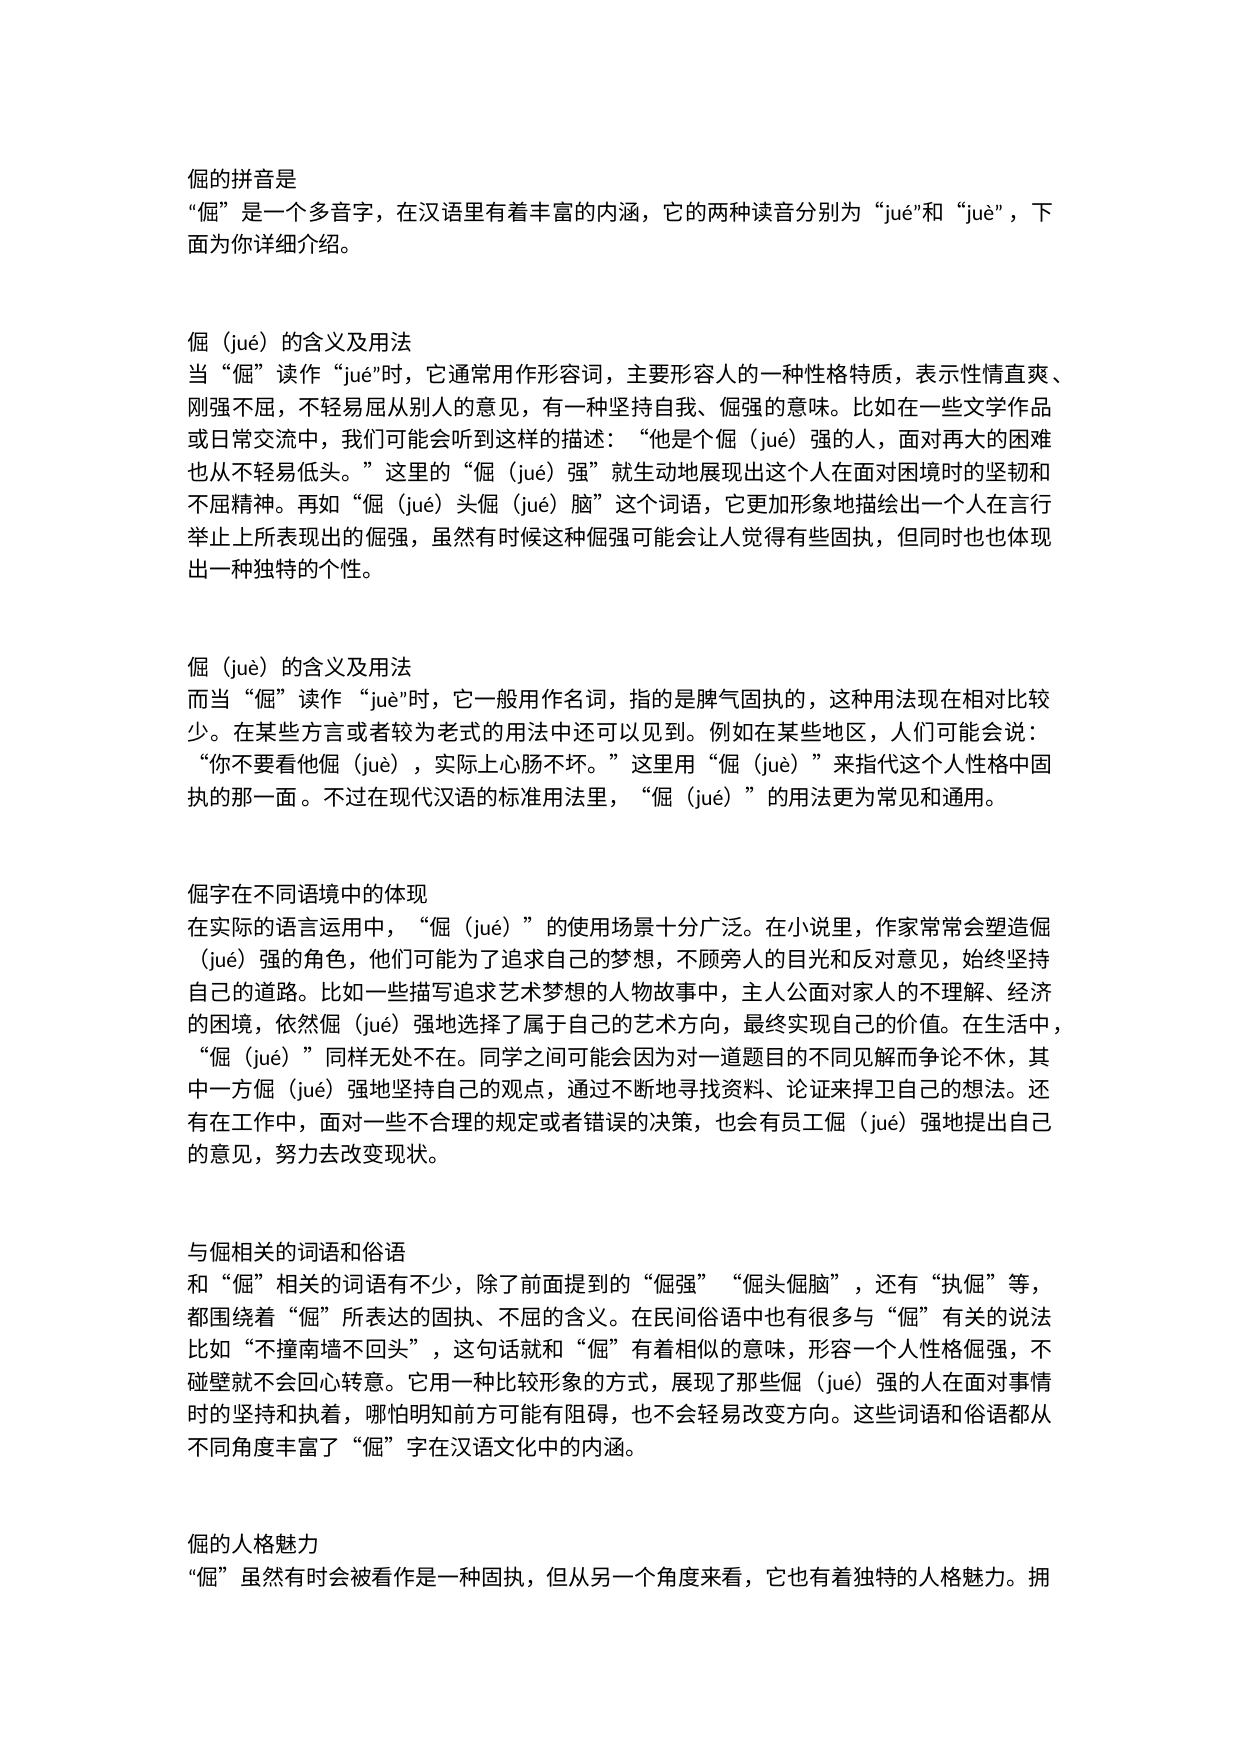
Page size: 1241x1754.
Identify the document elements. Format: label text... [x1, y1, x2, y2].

text 在实际的语言运用中，“倔（jué）”的使用场景十分广泛。在小说里，作家常常会塑造倔（jué）强的角色，他们可能为了追求自己的梦想，不顾旁人的目光和反对意见，始终坚持自己的道路。比如一些描写追求艺术梦想的人物故事中，主人公面对家人的不理解、经济的困境，依然倔（jué）强地选择了属于自己的艺术方向，最终实现自己的价值。在生活中，“倔（jué）”同样无处不在。同学之间可能会因为对一道题目的不同见解而争论不休，其中一方倔（jué）强地坚持自己的观点，通过不断地寻找资料、论证来捍卫自己的想法。还有在工作中，面对一些不合理的规定或者错误的决策，也会有员工倔（jué）强地提出自己的意见，努力去改变现状。 [187, 909, 1053, 1169]
text 而当“倔”读作 “juè”时，它一般用作名词，指的是脾气固执的，这种用法现在相对比较少。在某些方言或者较为老式的用法中还可以见到。例如在某些地区，人们可能会说：“你不要看他倔（juè），实际上心肠不坏。”这里用“倔（juè）”来指代这个人性格中固执的那一面 。不过在现代汉语的标准用法里，“倔（jué）”的用法更为常见和通用。 [187, 682, 1053, 812]
text 和“倔”相关的词语有不少，除了前面提到的“倔强”“倔头倔脑”，还有“执倔”等，都围绕着“倔”所表达的固执、不屈的含义。在民间俗语中也有很多与“倔”有关的说法。比如“不撞南墙不回头”，这句话就和“倔”有着相似的意味，形容一个人性格倔强，不碰壁就不会回心转意。它用一种比较形象的方式，展现了那些倔（jué）强的人在面对事情时的坚持和执着，哪怕明知前方可能有阻碍，也不会轻易改变方向。这些词语和俗语都从不同角度丰富了“倔”字在汉语文化中的内涵。 [187, 1267, 1053, 1462]
text 与倔相关的词语和俗语 [187, 1234, 1053, 1267]
text 倔的拼音是 [187, 162, 1053, 194]
text 倔字在不同语境中的体现 [187, 877, 1053, 909]
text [187, 1559, 1053, 1592]
text “倔”是一个多音字，在汉语里有着丰富的内涵，它的两种读音分别为“jué”和“juè” ，下面为你详细介绍。 [187, 194, 1053, 259]
text 倔（jué）的含义及用法 [187, 324, 1053, 357]
text 倔（juè）的含义及用法 [187, 649, 1053, 682]
text 倔的人格魅力 [187, 1527, 1053, 1559]
text 当“倔”读作“jué”时，它通常用作形容词，主要形容人的一种性格特质，表示性情直爽、刚强不屈，不轻易屈从别人的意见，有一种坚持自我、倔强的意味。比如在一些文学作品或日常交流中，我们可能会听到这样的描述：“他是个倔（jué）强的人，面对再大的困难也从不轻易低头。”这里的“倔（jué）强”就生动地展现出这个人在面对困境时的坚韧和不屈精神。再如“倔（jué）头倔（jué）脑”这个词语，它更加形象地描绘出一个人在言行举止上所表现出的倔强，虽然有时候这种倔强可能会让人觉得有些固执，但同时也也体现出一种独特的个性。 [187, 357, 1053, 584]
